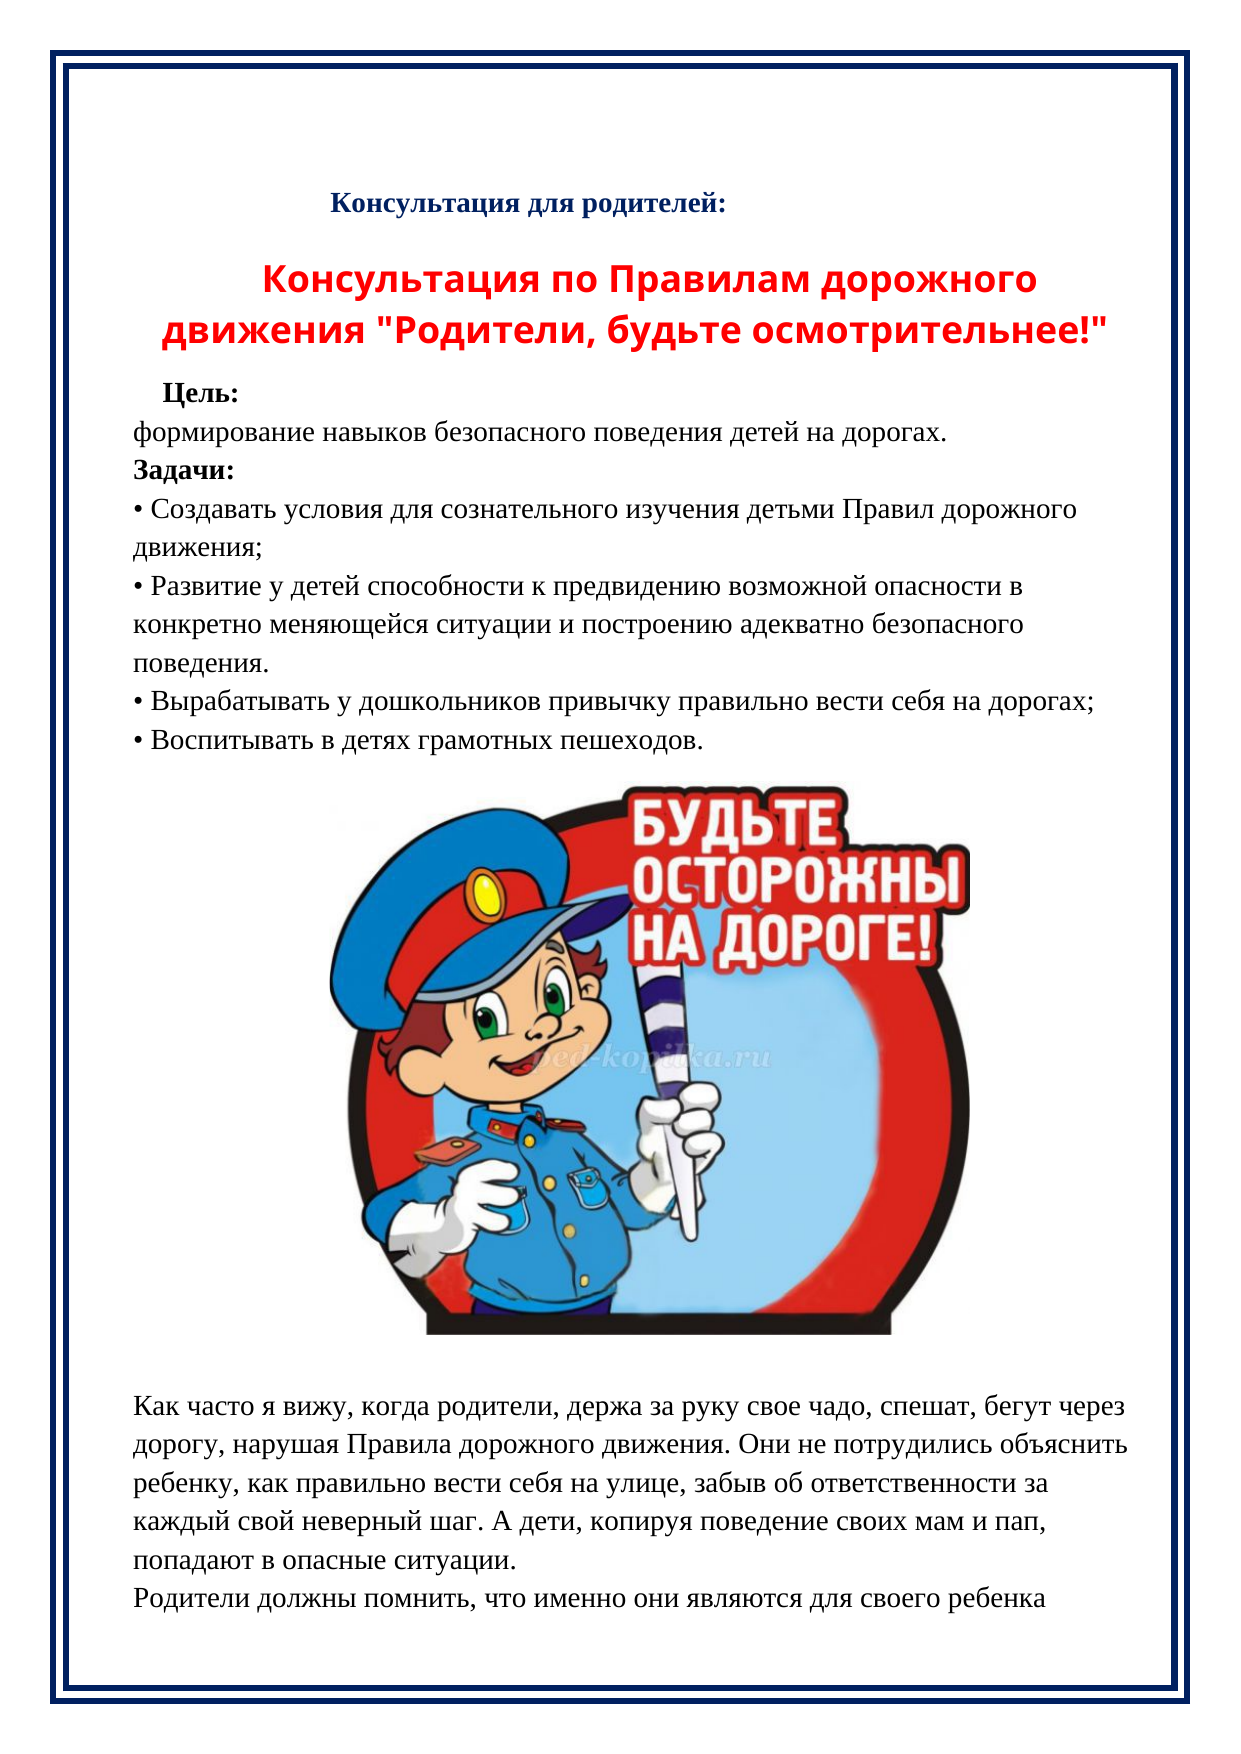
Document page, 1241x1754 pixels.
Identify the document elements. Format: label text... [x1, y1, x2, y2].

subtitle Консультация для родителей: [133, 185, 1137, 219]
picture [329, 781, 970, 1335]
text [133, 1355, 1137, 1614]
text Цель: формирование навыков безопасного поведения детей на дорогах. Задачи: • Создавать условия для сознательного изучения детьми Правил дорожного движения; • Развитие у детей способности к предвидению возможной опасности в конкретно меняющейся ситуации и построению адекватно безопасного поведения. • Вырабатывать у дошкольников привычку правильно вести себя на дорогах; • Воспитывать в детях грамотных пешеходов. [133, 375, 1137, 756]
text Консультация по Правилам дорожного движения "Родители, будьте осмотрительнее!" [133, 252, 1137, 354]
